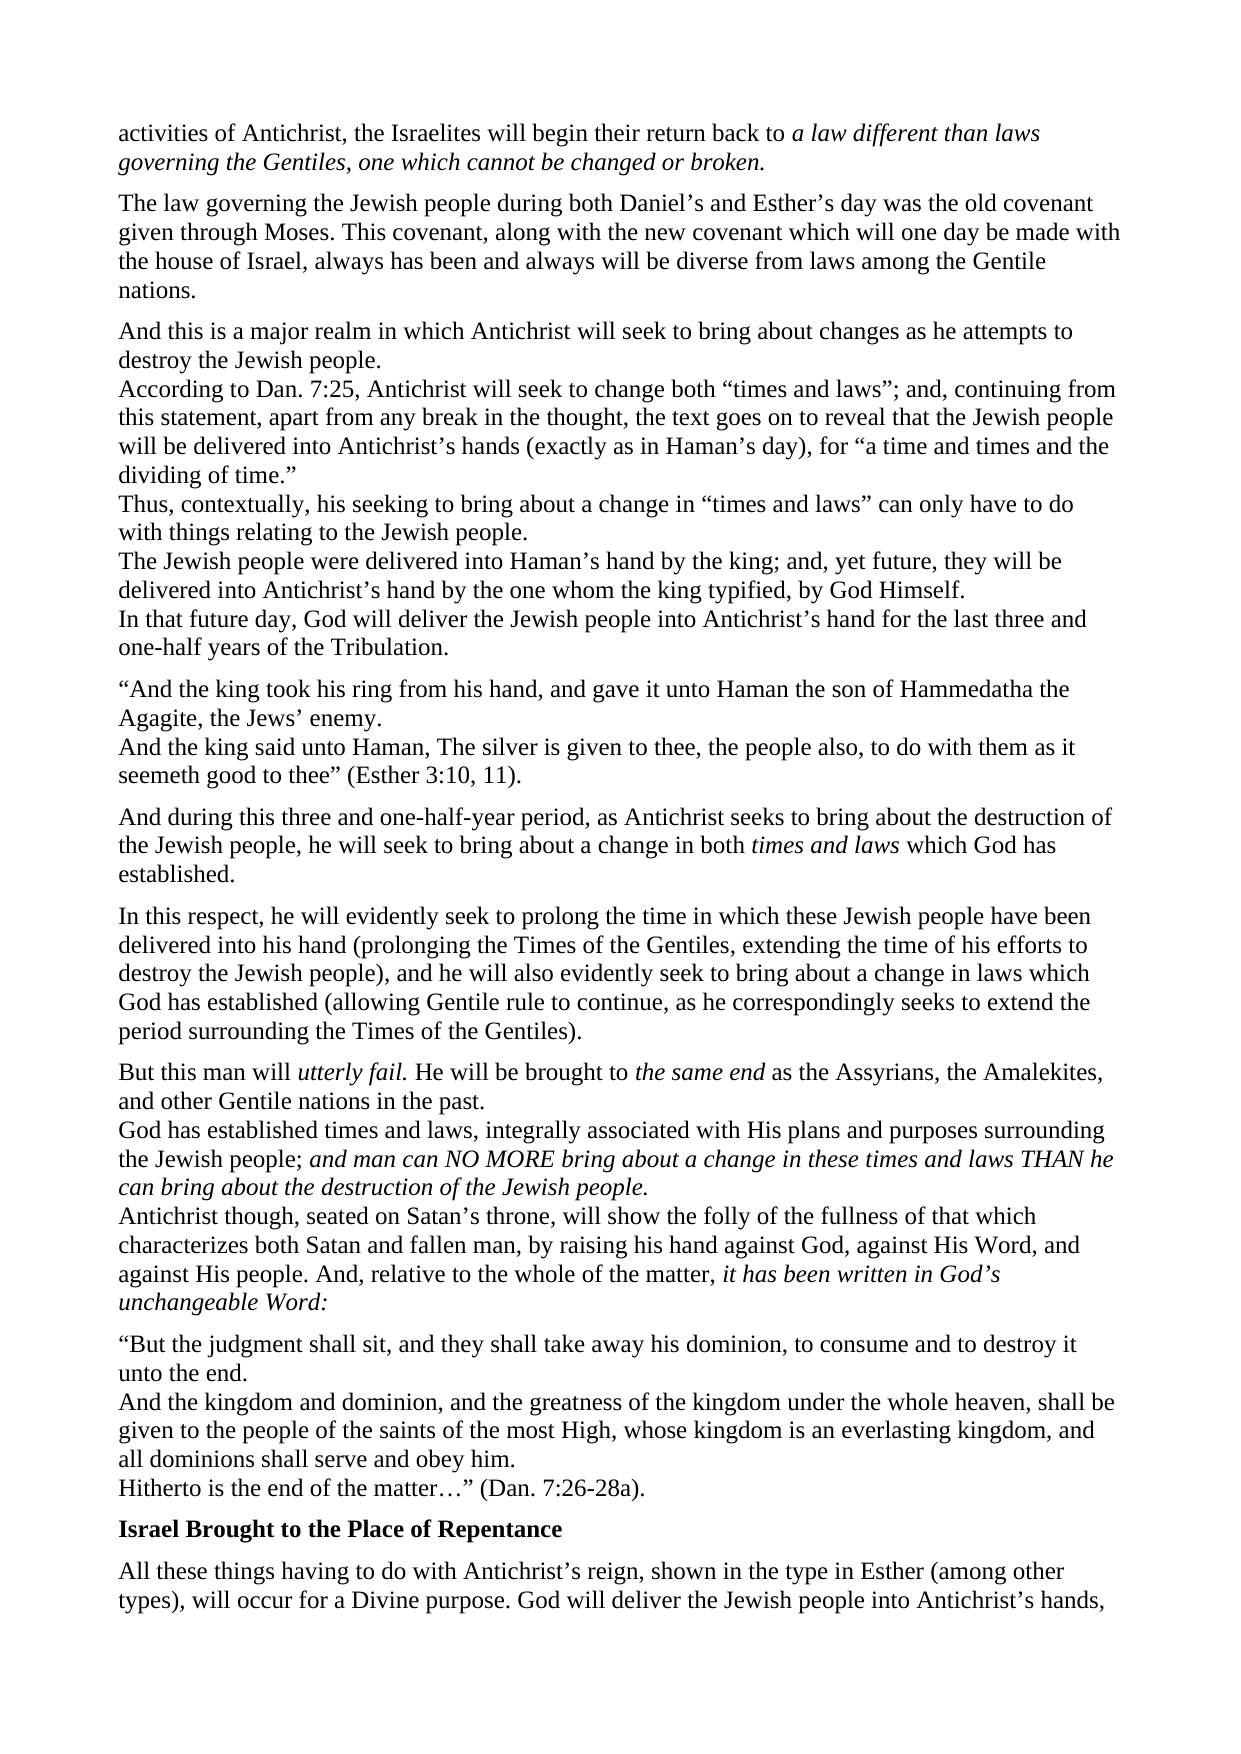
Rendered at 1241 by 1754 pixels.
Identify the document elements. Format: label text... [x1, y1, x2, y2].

text Israel Brought to the Place of Repentance [118, 1514, 1122, 1543]
text And this is a major realm in which Antichrist will seek to bring about changes as he attempts to destroy the Jewish people. According to Dan. 7:25, Antichrist will seek to change both “times and laws”; and, continuing from this statement, apart from any break in the thought, the text goes on to reveal that the Jewish people will be delivered into Antichrist’s hands (exactly as in Haman’s day), for “a time and times and the dividing of time.” Thus, contextually, his seeking to bring about a change in “times and laws” can only have to do with things relating to the Jewish people. The Jewish people were delivered into Haman’s hand by the king; and, yet future, they will be delivered into Antichrist’s hand by the one whom the king typified, by God Himself. In that future day, God will deliver the Jewish people into Antichrist’s hand for the last three and one-half years of the Tribulation. [118, 316, 1122, 661]
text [118, 1556, 1122, 1613]
text In this respect, he will evidently seek to prolong the time in which these Jewish people have been delivered into his hand (prolonging the Times of the Gentiles, extending the time of his efforts to destroy the Jewish people), and he will also evidently seek to bring about a change in laws which God has established (allowing Gentile rule to continue, as he correspondingly seeks to extend the period surrounding the Times of the Gentiles). [118, 901, 1122, 1045]
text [118, 118, 1122, 176]
text But this man will utterly fail. He will be brought to the same end as the Assyrians, the Amalekites, and other Gentile nations in the past. God has established times and laws, integrally associated with His plans and purposes surrounding the Jewish people; and man can NO MORE bring about a change in these times and laws THAN he can bring about the destruction of the Jewish people. Antichrist though, seated on Satan’s throne, will show the folly of the fullness of that which characterizes both Satan and fallen man, by raising his hand against God, against His Word, and against His people. And, relative to the whole of the matter, it has been written in God’s unchangeable Word: [118, 1057, 1122, 1316]
text And during this three and one-half-year period, as Antichrist seeks to bring about the destruction of the Jewish people, he will seek to bring about a change in both times and laws which God has established. [118, 802, 1122, 888]
text “And the king took his ring from his hand, and gave it unto Haman the son of Hammedatha the Agagite, the Jews’ enemy. And the king said unto Haman, The silver is given to thee, the people also, to do with them as it seemeth good to thee” (Esther 3:10, 11). [118, 674, 1122, 789]
text The law governing the Jewish people during both Daniel’s and Esther’s day was the old covenant given through Moses. This covenant, along with the new covenant which will one day be made with the house of Israel, always has been and always will be diverse from laws among the Gentile nations. [118, 188, 1122, 303]
text “But the judgment shall sit, and they shall take away his dominion, to consume and to destroy it unto the end. And the kingdom and dominion, and the greatness of the kingdom under the whole heaven, shall be given to the people of the saints of the most High, whose kingdom is an everlasting kingdom, and all dominions shall serve and obey him. Hitherto is the end of the matter…” (Dan. 7:26-28a). [118, 1329, 1122, 1502]
